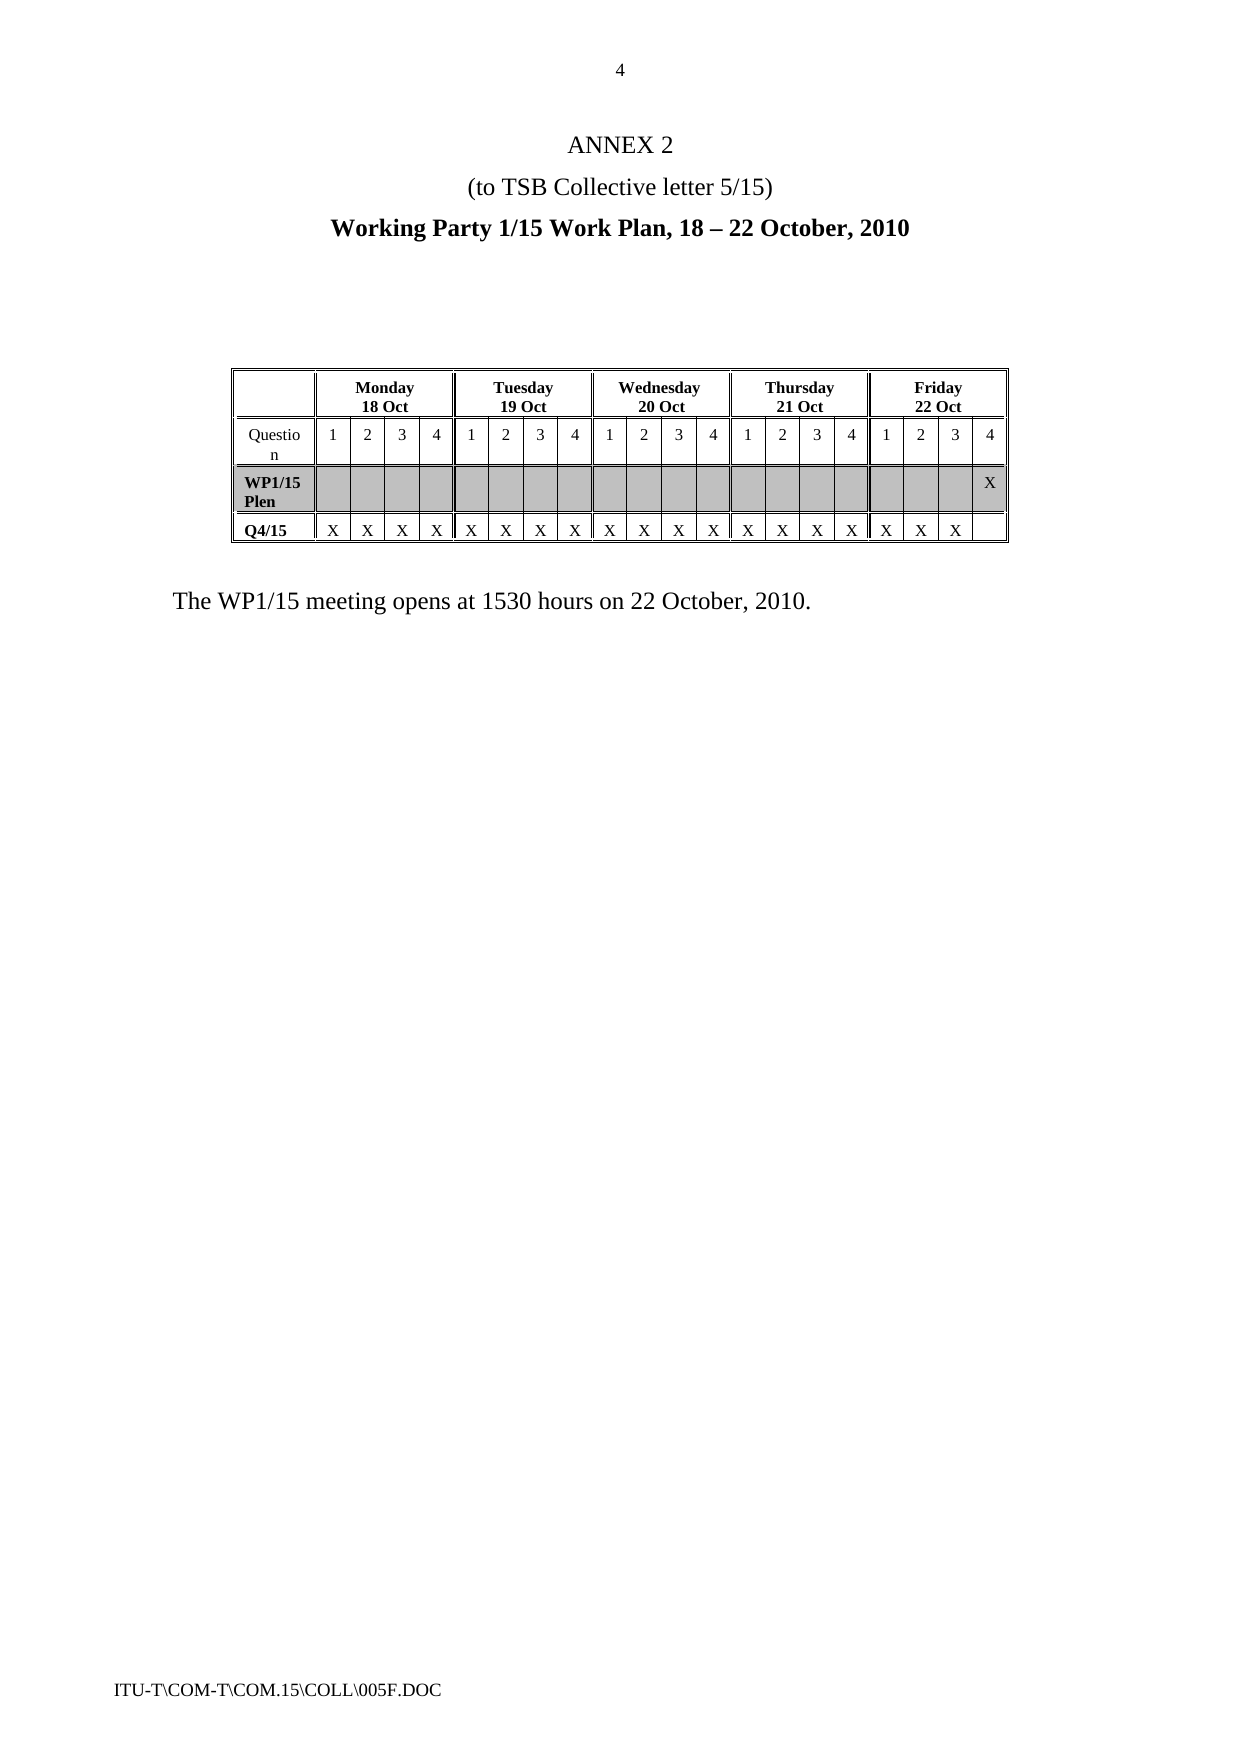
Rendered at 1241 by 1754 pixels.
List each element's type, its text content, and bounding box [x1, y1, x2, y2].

table_cell [662, 467, 696, 511]
table_cell [697, 467, 729, 511]
table_cell X [351, 514, 384, 540]
table_cell X [420, 511, 454, 540]
table_cell X [835, 511, 869, 540]
table_cell 4 [420, 419, 452, 463]
table_cell [524, 467, 557, 511]
table_cell [904, 467, 938, 511]
title Working Party 1/15 Work Plan, 18 – 22 October, 2010 [113, 213, 1127, 242]
table_cell X [904, 514, 938, 540]
table_cell 4 [973, 416, 1006, 463]
table_cell [385, 467, 419, 511]
table_cell X [869, 514, 903, 540]
table_header Tuesday 19 Oct [454, 371, 592, 416]
table_cell 1 [594, 419, 626, 463]
table_cell 2 [904, 419, 938, 463]
table_cell 3 [800, 419, 834, 463]
table_cell 3 [385, 419, 419, 463]
table_cell X [558, 514, 592, 540]
table_cell [456, 467, 488, 511]
table_cell [973, 511, 1007, 540]
table_cell 2 [489, 419, 523, 463]
title ANNEX 2 [113, 131, 1127, 159]
table_cell 3 [524, 419, 557, 463]
table_cell X [939, 514, 972, 540]
table_cell [558, 467, 591, 511]
table_cell 3 [939, 419, 972, 463]
table_cell 1 [456, 419, 488, 463]
table_cell [939, 467, 972, 511]
table_cell 4 [558, 419, 591, 463]
table_cell [835, 467, 867, 511]
table_cell 1 [732, 419, 765, 463]
title (to TSB Collective letter 5/15) [113, 172, 1127, 201]
table_header Friday 22 Oct [869, 371, 1006, 416]
text The WP1/15 meeting opens at 1530 hours on 22 October, 2010. ANNEX 3 (to TSB Collective letter 5/15) [172, 586, 1127, 615]
table_cell [317, 467, 350, 511]
table_cell X [731, 514, 765, 540]
table_cell X [800, 514, 834, 540]
table_header [233, 369, 316, 416]
table_header Wednesday 20 Oct [592, 369, 731, 416]
table_cell 4 [697, 419, 729, 463]
table_cell [871, 467, 903, 511]
table_cell 1 [871, 419, 903, 463]
table_cell X [662, 514, 696, 540]
table_cell [594, 467, 626, 511]
table_cell [766, 467, 799, 511]
table_cell X [766, 514, 799, 540]
table_cell 2 [766, 419, 799, 463]
table_cell [732, 467, 765, 511]
table_cell X [316, 514, 350, 540]
table_cell X [592, 514, 626, 540]
table_header Thursday 21 Oct [731, 369, 869, 416]
table_cell 2 [351, 419, 384, 463]
table_cell [420, 467, 452, 511]
table_cell Question [234, 416, 314, 463]
table_cell X [524, 514, 557, 540]
table_cell X [489, 514, 523, 540]
table_cell X [697, 511, 731, 540]
table_cell 1 [317, 419, 350, 463]
table_cell [627, 467, 661, 511]
table_cell X [973, 464, 1006, 511]
table_cell [800, 467, 834, 511]
table_cell X [385, 514, 419, 540]
table_cell WP1/15 Plen [234, 464, 314, 511]
table_cell Q4/15 [233, 511, 316, 540]
table_cell 3 [662, 419, 696, 463]
table_cell X [454, 514, 488, 540]
table_cell 2 [627, 419, 661, 463]
table_cell 4 [835, 419, 867, 463]
table_cell [351, 467, 384, 511]
table_cell X [627, 514, 661, 540]
table_header Monday 18 Oct [316, 369, 454, 416]
table_cell [489, 467, 523, 511]
